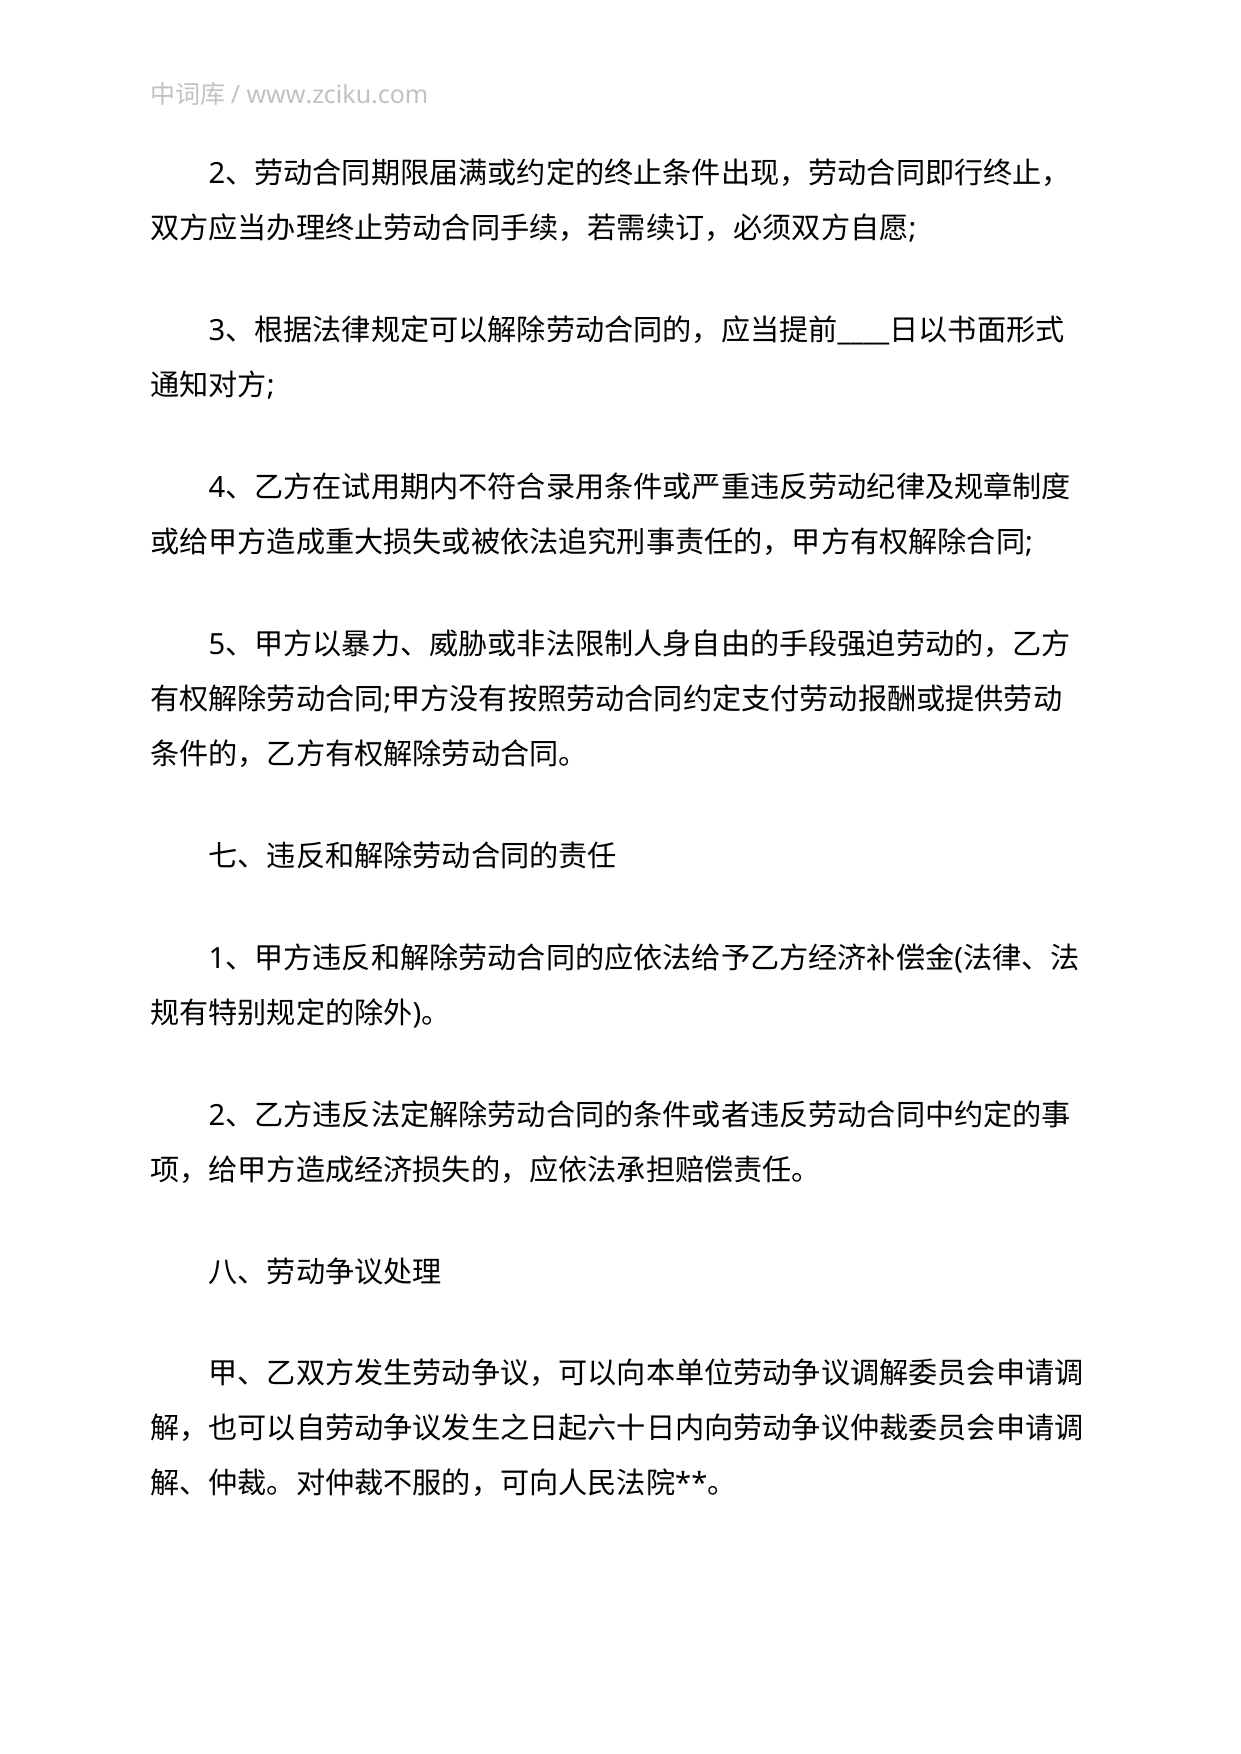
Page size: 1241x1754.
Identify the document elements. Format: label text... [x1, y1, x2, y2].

text 2、乙方违反法定解除劳动合同的条件或者违反劳动合同中约定的事项，给甲方造成经济损失的，应依法承担赔偿责任。 [150, 1091, 1090, 1189]
text 八、劳动争议处理 [150, 1248, 1090, 1291]
text 5、甲方以暴力、威胁或非法限制人身自由的手段强迫劳动的，乙方有权解除劳动合同;甲方没有按照劳动合同约定支付劳动报酬或提供劳动条件的，乙方有权解除劳动合同。 [150, 621, 1090, 773]
text 3、根据法律规定可以解除劳动合同的，应当提前____日以书面形式通知对方; [150, 307, 1090, 404]
text 2、劳动合同期限届满或约定的终止条件出现，劳动合同即行终止，双方应当办理终止劳动合同手续，若需续订，必须双方自愿; [150, 150, 1090, 247]
text 七、违反和解除劳动合同的责任 [150, 833, 1090, 875]
text 4、乙方在试用期内不符合录用条件或严重违反劳动纪律及规章制度或给甲方造成重大损失或被依法追究刑事责任的，甲方有权解除合同; [150, 464, 1090, 561]
text 1、甲方违反和解除劳动合同的应依法给予乙方经济补偿金(法律、法规有特别规定的除外)。 [150, 934, 1090, 1032]
text 甲、乙双方发生劳动争议，可以向本单位劳动争议调解委员会申请调解，也可以自劳动争议发生之日起六十日内向劳动争议仲裁委员会申请调解、仲裁。对仲裁不服的，可向人民法院**。 [150, 1350, 1090, 1502]
